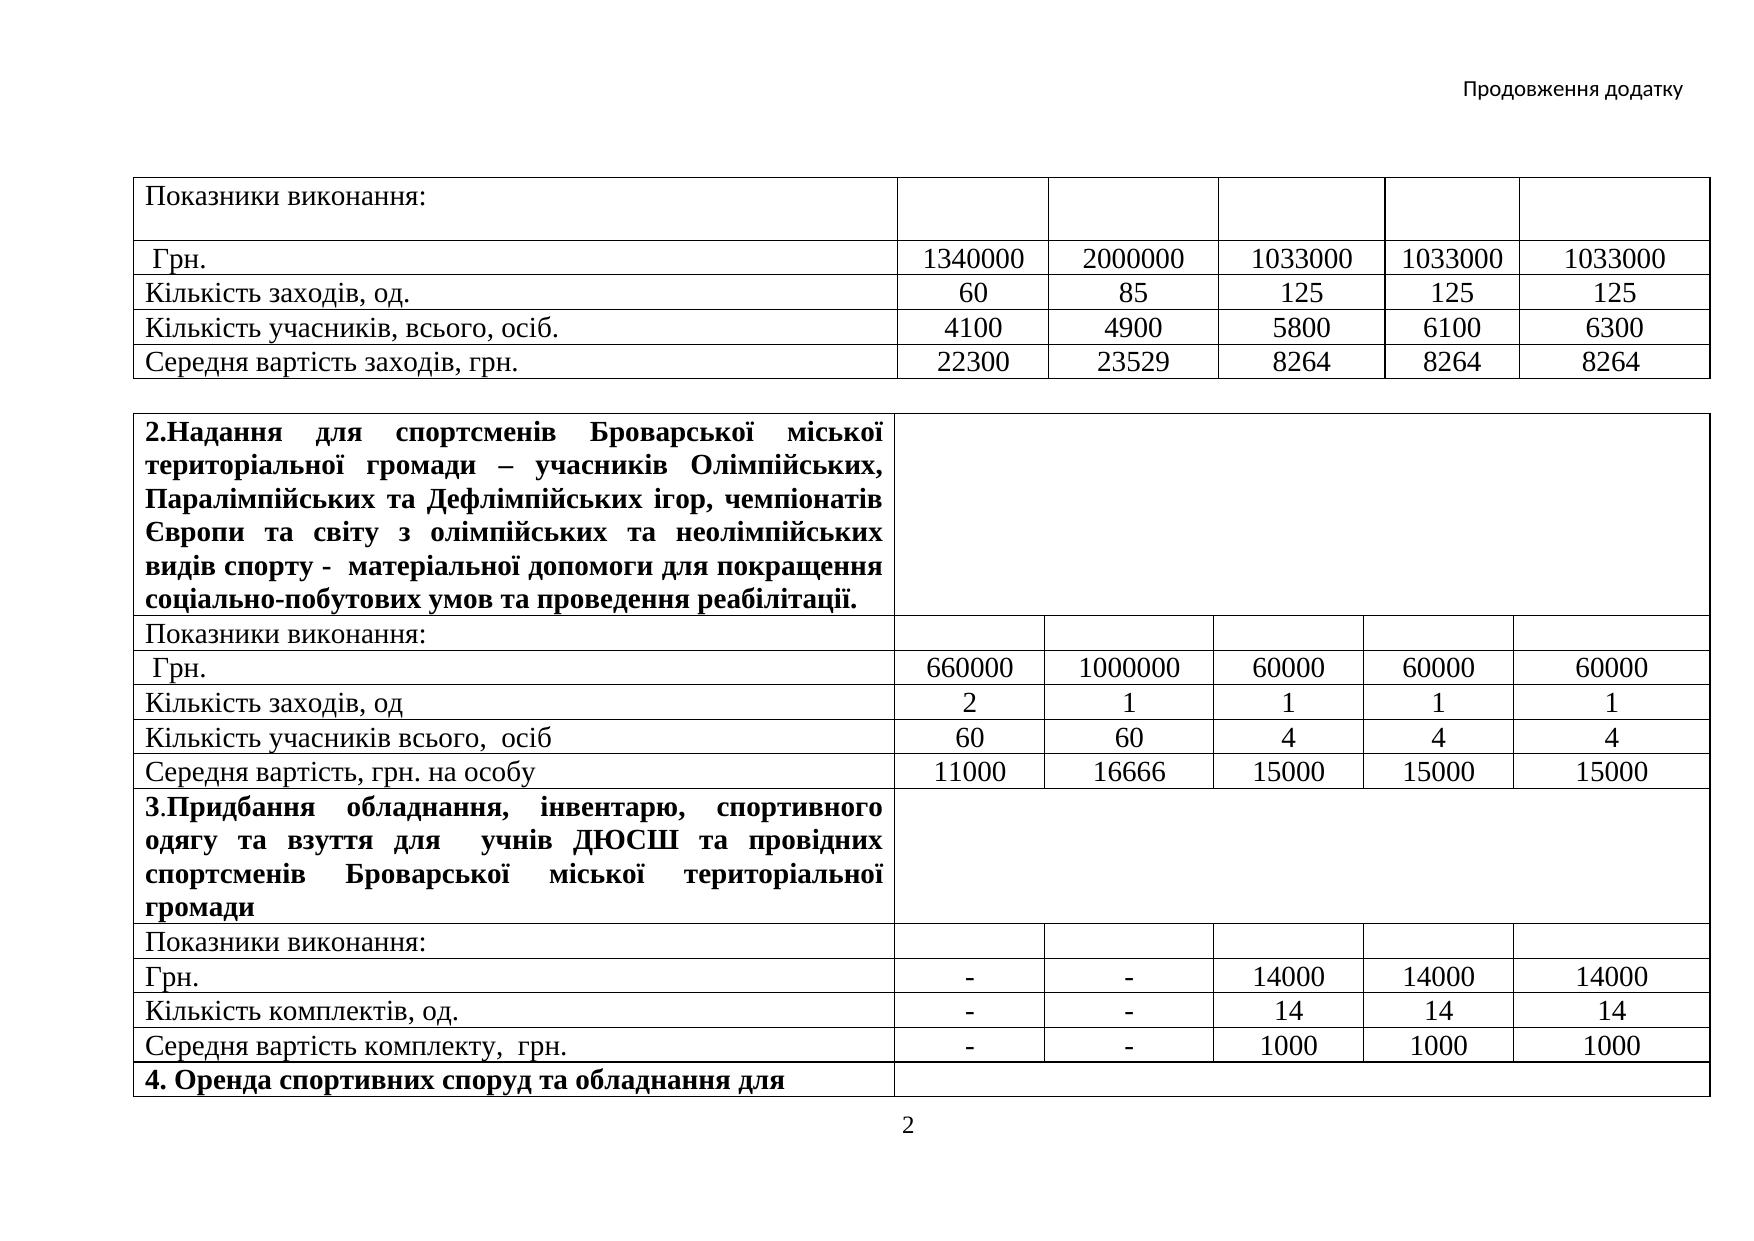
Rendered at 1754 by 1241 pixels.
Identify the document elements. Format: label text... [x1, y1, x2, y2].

table_cell Грн. [134, 241, 897, 274]
table_cell 11000 [895, 754, 1044, 788]
table_cell 1 [1364, 685, 1513, 719]
table_cell 14000 [1514, 959, 1709, 992]
table_cell 60 [895, 720, 1044, 753]
table_cell 15000 [1514, 754, 1709, 788]
table_cell 8264 [1386, 345, 1519, 378]
table_cell 6300 [1520, 310, 1709, 343]
table_cell Кількість учасників всього, осіб [134, 720, 894, 753]
table_cell Кількість заходів, од. [134, 275, 897, 309]
table_cell 14 [1364, 993, 1513, 1027]
table_cell Середня вартість, грн. на особу [134, 754, 894, 788]
table_cell 1033000 [1386, 241, 1519, 274]
table_cell - [895, 959, 1044, 992]
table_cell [134, 1063, 894, 1096]
table_cell 60000 [1214, 651, 1363, 684]
table_cell Середня вартість комплекту, грн. [134, 1028, 894, 1061]
table_cell [1386, 178, 1519, 240]
table_cell Грн. [134, 651, 894, 684]
table_cell 4100 [898, 310, 1048, 343]
table_cell 1 [1514, 685, 1709, 719]
table_cell [1364, 924, 1513, 958]
table_cell 5800 [1219, 310, 1384, 343]
table_cell 14000 [1214, 959, 1363, 992]
table_cell Показники виконання: [134, 616, 894, 649]
table_cell 60000 [1364, 651, 1513, 684]
table_cell 1033000 [1520, 241, 1709, 274]
table_cell 22300 [898, 345, 1048, 378]
table_cell 4900 [1049, 310, 1218, 343]
table_cell 4 [1514, 720, 1709, 753]
table_cell [1219, 178, 1384, 240]
table_cell [895, 789, 1709, 923]
table_cell 6100 [1386, 310, 1519, 343]
table_cell 1000000 [1045, 651, 1213, 684]
table_cell [1214, 616, 1363, 649]
table_cell 8264 [1520, 345, 1709, 378]
table_cell 4 [1214, 720, 1363, 753]
table_cell Кількість комплектів, од. [134, 993, 894, 1027]
table_cell 16666 [1045, 754, 1213, 788]
table_header 2.Надання для спортсменів Броварської міської територіальної громади – учасників Олімпійських, Паралімпійських та Дефлімпійських ігор, чемпіонатів Європи та світу з олімпійських та неолімпійських видів спорту - матеріальної допомоги для покращення соціально-побутових умов та проведення реабілітації. [134, 414, 894, 615]
table_cell 125 [1520, 275, 1709, 309]
table_cell Середня вартість заходів, грн. [134, 345, 897, 378]
table_cell 2000000 [1049, 241, 1218, 274]
table_cell [1214, 924, 1363, 958]
table_cell 60 [898, 275, 1048, 309]
table_cell Кількість заходів, од [134, 685, 894, 719]
table_cell 1033000 [1219, 241, 1384, 274]
table_cell 1000 [1514, 1028, 1709, 1061]
table_cell 660000 [895, 651, 1044, 684]
table_cell Грн. [134, 959, 894, 992]
table_cell - [1045, 959, 1213, 992]
table_cell 125 [1219, 275, 1384, 309]
table_header [895, 414, 1709, 615]
table_cell 15000 [1214, 754, 1363, 788]
table_cell 1340000 [898, 241, 1048, 274]
table_cell [1049, 178, 1218, 240]
table_cell 1000 [1364, 1028, 1513, 1061]
table_cell [895, 924, 1044, 958]
table_cell - [1045, 993, 1213, 1027]
table_cell 2 [895, 685, 1044, 719]
table_cell - [1045, 1028, 1213, 1061]
table_cell - [895, 993, 1044, 1027]
table_cell 85 [1049, 275, 1218, 309]
table_cell Показники виконання: [134, 924, 894, 958]
table_cell 14000 [1364, 959, 1513, 992]
table_cell 1 [1214, 685, 1363, 719]
table_cell 3.Придбання обладнання, інвентарю, спортивного одягу та взуття для учнів ДЮСШ та провідних спортсменів Броварської міської територіальної громади [134, 789, 894, 923]
table_cell [1045, 924, 1213, 958]
table_cell 14 [1214, 993, 1363, 1027]
table_cell [895, 616, 1044, 649]
table_cell [1520, 178, 1709, 240]
table_cell 60000 [1514, 651, 1709, 684]
table_cell [895, 1063, 1709, 1096]
table_cell Кількість учасників, всього, осіб. [134, 310, 897, 343]
table_cell 15000 [1364, 754, 1513, 788]
table_cell [1514, 924, 1709, 958]
table_cell 23529 [1049, 345, 1218, 378]
table_cell 8264 [1219, 345, 1384, 378]
table_cell 1000 [1214, 1028, 1363, 1061]
table_cell - [895, 1028, 1044, 1061]
table_cell [1364, 616, 1513, 649]
table_cell [1045, 616, 1213, 649]
table_cell 14 [1514, 993, 1709, 1027]
table_cell 1 [1045, 685, 1213, 719]
table_cell Показники виконання: [134, 178, 897, 240]
table_cell [898, 178, 1048, 240]
table_cell 60 [1045, 720, 1213, 753]
table_cell 125 [1386, 275, 1519, 309]
table_cell [1514, 616, 1709, 649]
table_cell 4 [1364, 720, 1513, 753]
